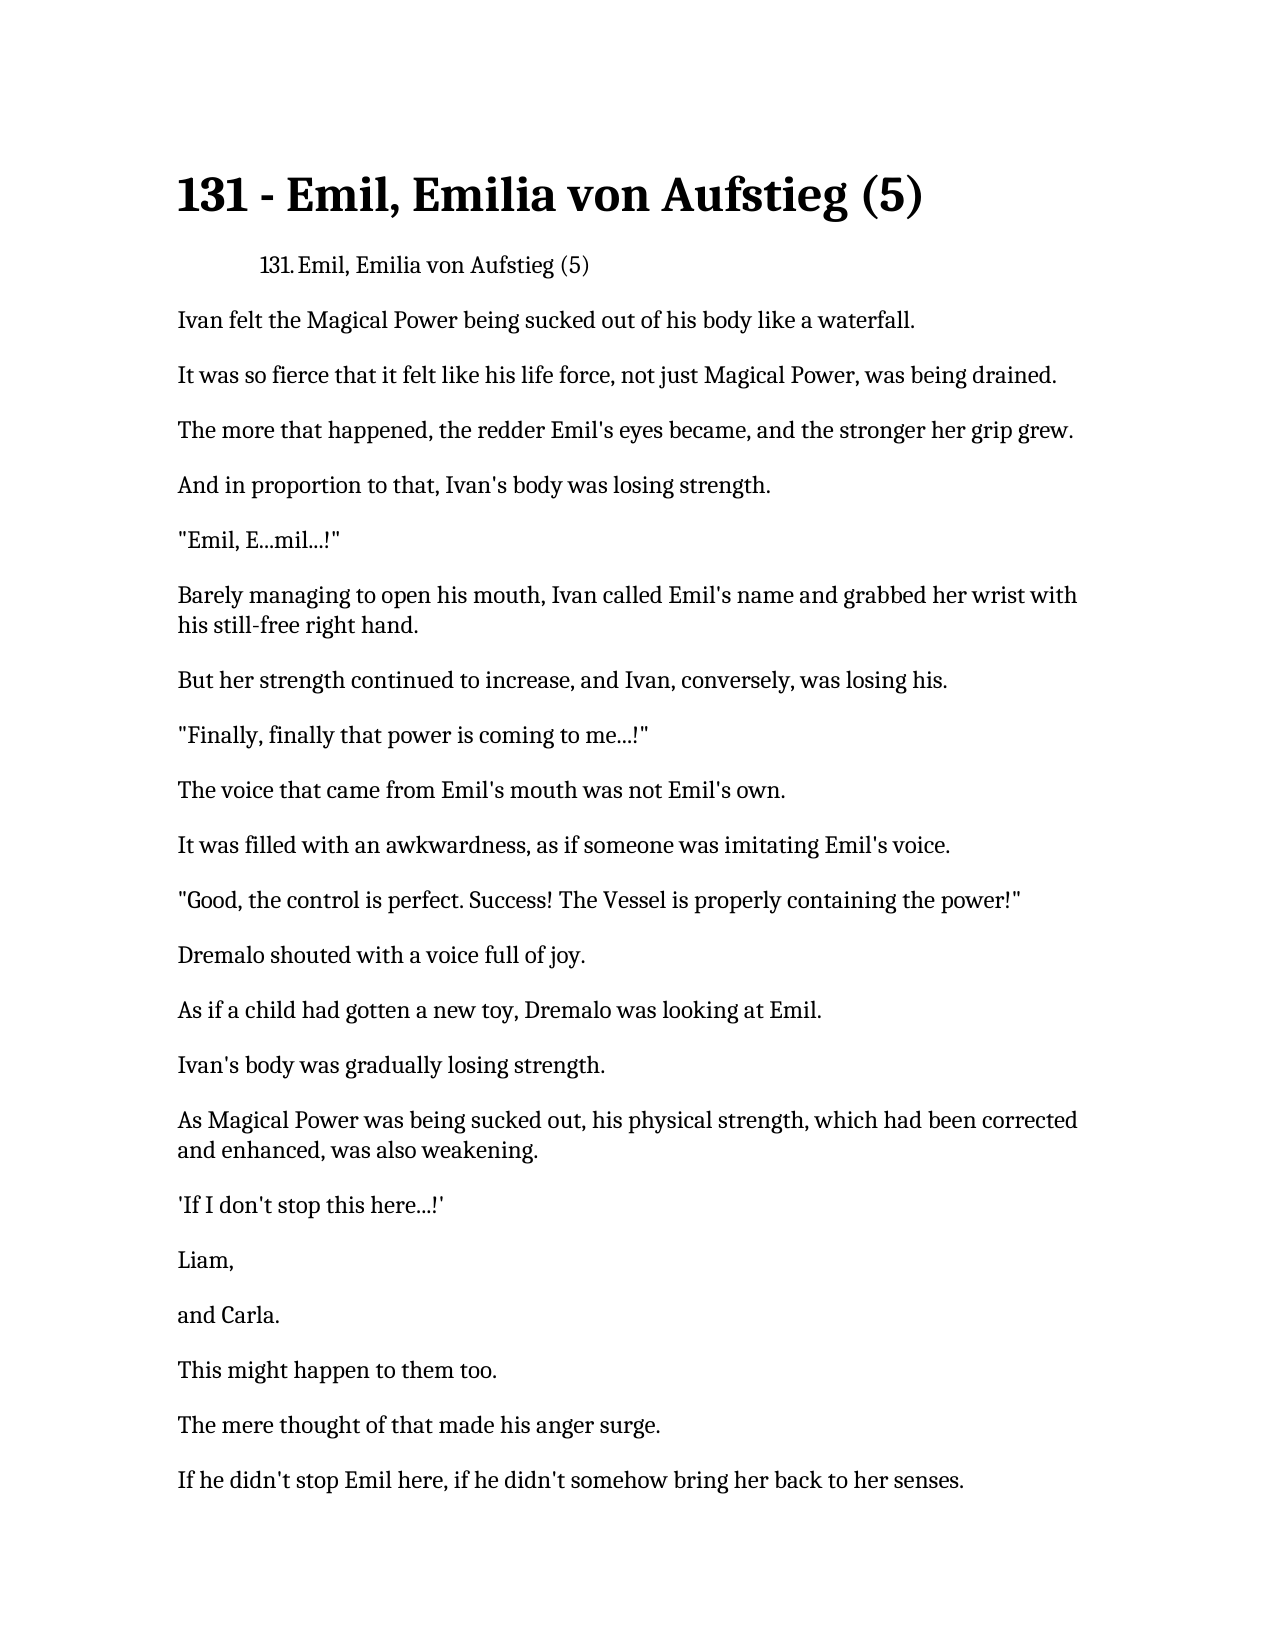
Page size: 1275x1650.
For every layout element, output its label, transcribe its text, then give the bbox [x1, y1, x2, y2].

text The mere thought of that made his anger surge. [177, 1409, 1098, 1439]
text If he didn't stop Emil here, if he didn't somehow bring her back to her senses. [177, 1464, 1098, 1494]
text and Carla. [177, 1299, 1098, 1329]
text "Finally, finally that power is coming to me...!" [177, 719, 1098, 749]
text This might happen to them too. [177, 1354, 1098, 1384]
text But her strength continued to increase, and Ivan, conversely, was losing his. [177, 664, 1098, 694]
list Emil, Emilia von Aufstieg (5) [260, 249, 1098, 279]
text Barely managing to open his mouth, Ivan called Emil's name and grabbed her wrist with his still-free right hand. [177, 579, 1098, 639]
text As Magical Power was being sucked out, his physical strength, which had been corrected and enhanced, was also weakening. [177, 1104, 1098, 1164]
text The voice that came from Emil's mouth was not Emil's own. [177, 774, 1098, 804]
text Liam, [177, 1244, 1098, 1274]
text Ivan felt the Magical Power being sucked out of his body like a waterfall. [177, 304, 1098, 334]
text Dremalo shouted with a voice full of joy. [177, 939, 1098, 969]
text "Emil, E...mil...!" [177, 524, 1098, 554]
text And in proportion to that, Ivan's body was losing strength. [177, 469, 1098, 499]
text "Good, the control is perfect. Success! The Vessel is properly containing the power!" [177, 884, 1098, 914]
text As if a child had gotten a new toy, Dremalo was looking at Emil. [177, 994, 1098, 1024]
text 'If I don't stop this here...!' [177, 1189, 1098, 1219]
subtitle 131 - Emil, Emilia von Aufstieg (5) [177, 164, 1098, 224]
text Ivan's body was gradually losing strength. [177, 1049, 1098, 1079]
text It was filled with an awkwardness, as if someone was imitating Emil's voice. [177, 829, 1098, 859]
text It was so fierce that it felt like his life force, not just Magical Power, was being drained. [177, 359, 1098, 389]
text The more that happened, the redder Emil's eyes became, and the stronger her grip grew. [177, 414, 1098, 444]
